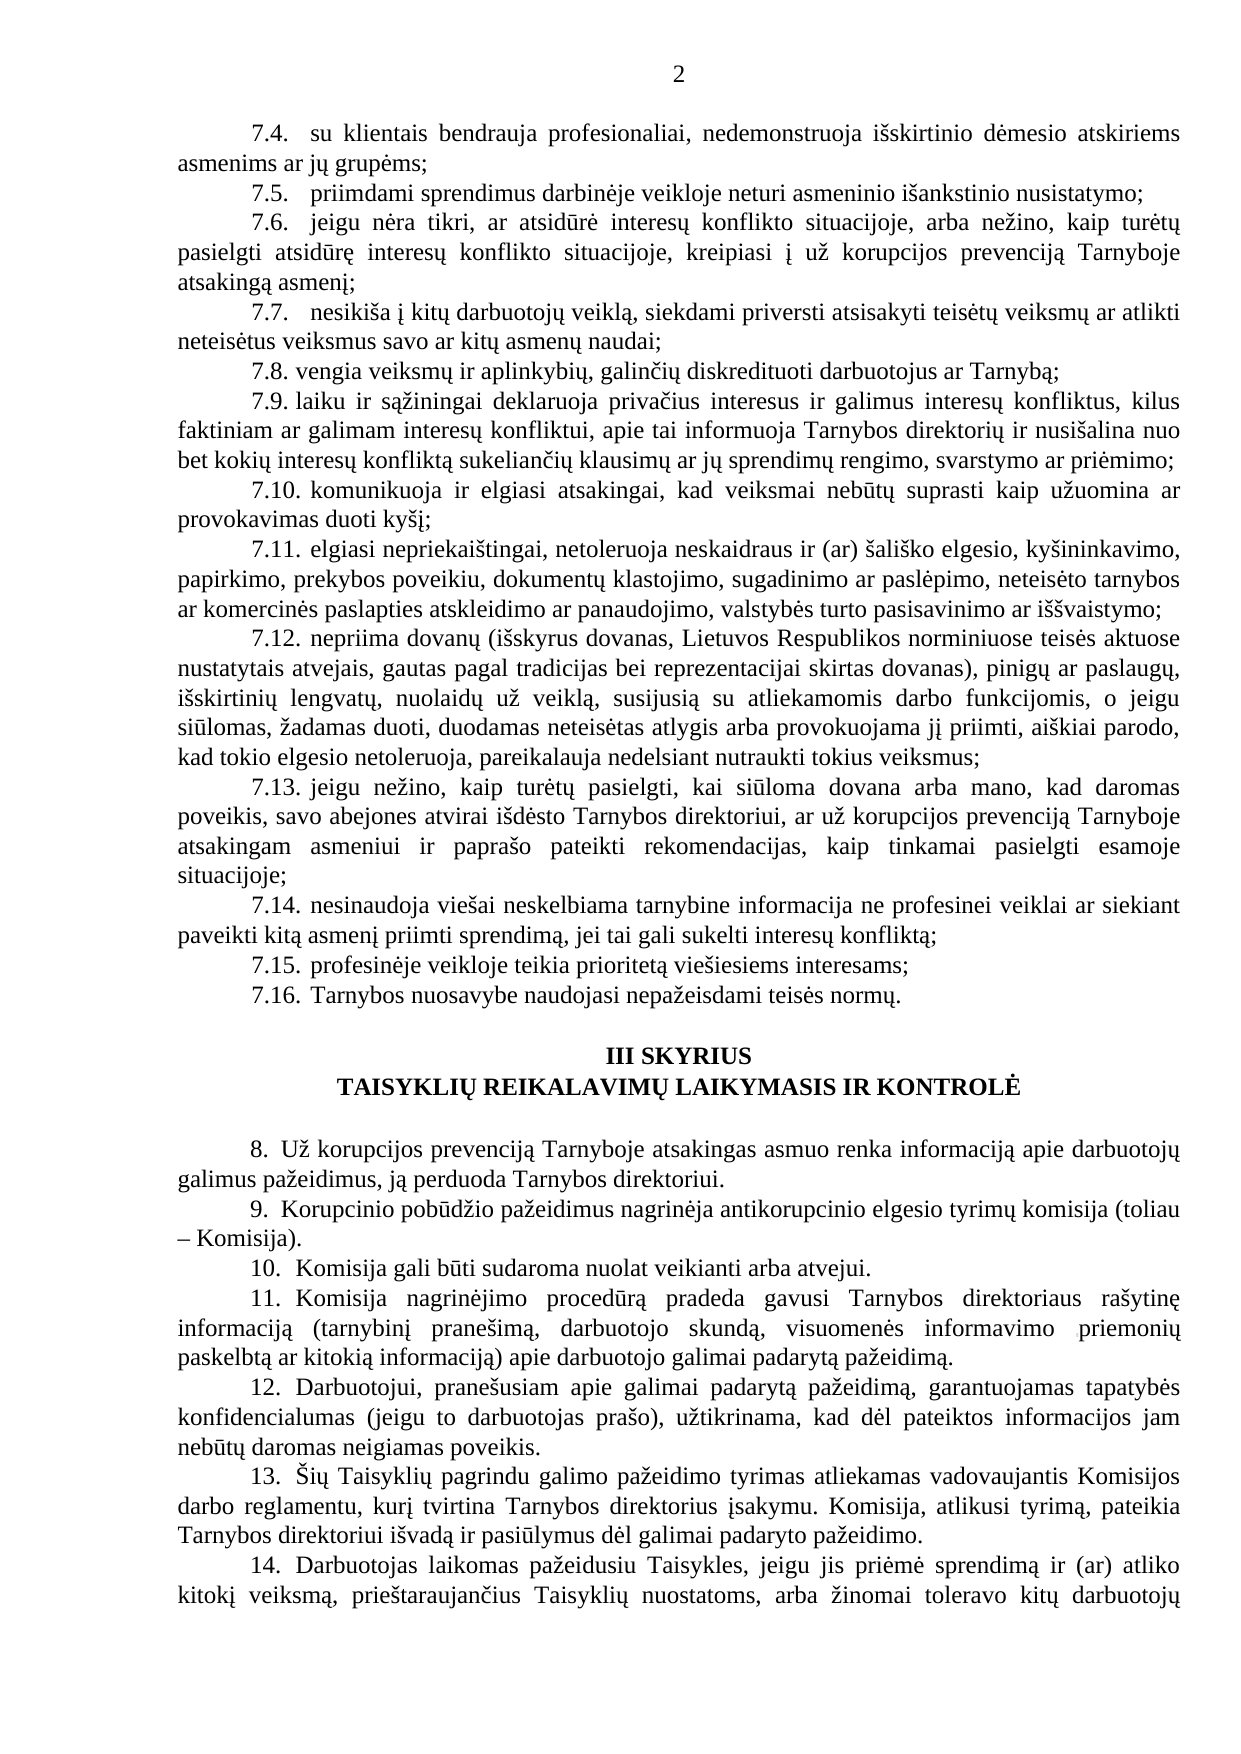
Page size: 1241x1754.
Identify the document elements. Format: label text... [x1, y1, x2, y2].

list profesinėje veikloje teikia prioritetą viešiesiems interesams; [251, 950, 1181, 979]
list jeigu nėra tikri, ar atsidūrė interesų konflikto situacijoje, arba nežino, kaip turėtų pasielgti atsidūrę interesų konflikto situacijoje, kreipiasi į už korupcijos prevenciją Tarnyboje atsakingą asmenį; [177, 207, 1181, 295]
list jeigu nežino, kaip turėtų pasielgti, kai siūloma dovana arba mano, kad daromas poveikis, savo abejones atvirai išdėsto Tarnybos direktoriui, ar už korupcijos prevenciją Tarnyboje atsakingam asmeniui ir paprašo pateikti rekomendacijas, kaip tinkamai pasielgti esamoje situacijoje; [177, 772, 1181, 889]
list Komisija gali būti sudaroma nuolat veikianti arba atvejui. [177, 1253, 1181, 1282]
list Korupcinio pobūdžio pažeidimus nagrinėja antikorupcinio elgesio tyrimų komisija (toliau – Komisija). [177, 1194, 1181, 1252]
list nesinaudoja viešai neskelbiama tarnybine informacija ne profesinei veiklai ar siekiant paveikti kitą asmenį priimti sprendimą, jei tai gali sukelti interesų konfliktą; [177, 890, 1181, 949]
list Tarnybos nuosavybe naudojasi nepažeisdami teisės normų. [251, 980, 1181, 1008]
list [177, 1551, 1181, 1609]
list Darbuotojui, pranešusiam apie galimai padarytą pažeidimą, garantuojamas tapatybės konfidencialumas (jeigu to darbuotojas prašo), užtikrinama, kad dėl pateiktos informacijos jam nebūtų daromas neigiamas poveikis. [177, 1372, 1181, 1460]
text III SKYRIUS [177, 1041, 1180, 1069]
list komunikuoja ir elgiasi atsakingai, kad veiksmai nebūtų suprasti kaip užuomina ar provokavimas duoti kyšį; [177, 475, 1181, 533]
list vengia veiksmų ir aplinkybių, galinčių diskredituoti darbuotojus ar Tarnybą; [251, 356, 1181, 385]
list nesikiša į kitų darbuotojų veiklą, siekdami priversti atsisakyti teisėtų veiksmų ar atlikti neteisėtus veiksmus savo ar kitų asmenų naudai; [177, 297, 1181, 355]
list priimdami sprendimus darbinėje veikloje neturi asmeninio išankstinio nusistatymo; [251, 178, 1181, 206]
list Šių Taisyklių pagrindu galimo pažeidimo tyrimas atliekamas vadovaujantis Komisijos darbo reglamentu, kurį tvirtina Tarnybos direktorius įsakymu. Komisija, atlikusi tyrimą, pateikia Tarnybos direktoriui išvadą ir pasiūlymus dėl galimai padaryto pažeidimo. [177, 1461, 1181, 1549]
text TAISYKLIŲ REIKALAVIMŲ LAIKYMASIS IR KONTROLĖ [177, 1072, 1181, 1101]
list Už korupcijos prevenciją Tarnyboje atsakingas asmuo renka informaciją apie darbuotojų galimus pažeidimus, ją perduoda Tarnybos direktoriui. [177, 1134, 1181, 1193]
list su klientais bendrauja profesionaliai, nedemonstruoja išskirtinio dėmesio atskiriems asmenims ar jų grupėms; [177, 118, 1181, 176]
list laiku ir sąžiningai deklaruoja privačius interesus ir galimus interesų konfliktus, kilus faktiniam ar galimam interesų konfliktui, apie tai informuoja Tarnybos direktorių ir nusišalina nuo bet kokių interesų konfliktą sukeliančių klausimų ar jų sprendimų rengimo, svarstymo ar priėmimo; [177, 386, 1181, 474]
list elgiasi nepriekaištingai, netoleruoja neskaidraus ir (ar) šališko elgesio, kyšininkavimo, papirkimo, prekybos poveikiu, dokumentų klastojimo, sugadinimo ar paslėpimo, neteisėto tarnybos ar komercinės paslapties atskleidimo ar panaudojimo, valstybės turto pasisavinimo ar iššvaistymo; [177, 534, 1181, 622]
list nepriima dovanų (išskyrus dovanas, Lietuvos Respublikos norminiuose teisės aktuose nustatytais atvejais, gautas pagal tradicijas bei reprezentacijai skirtas dovanas), pinigų ar paslaugų, išskirtinių lengvatų, nuolaidų už veiklą, susijusią su atliekamomis darbo funkcijomis, o jeigu siūlomas, žadamas duoti, duodamas neteisėtas atlygis arba provokuojama jį priimti, aiškiai parodo, kad tokio elgesio netoleruoja, pareikalauja nedelsiant nutraukti tokius veiksmus; [177, 623, 1181, 771]
list Komisija nagrinėjimo procedūrą pradeda gavusi Tarnybos direktoriaus rašytinę informaciją (tarnybinį pranešimą, darbuotojo skundą, visuomenės informavimo priemonių paskelbtą ar kitokią informaciją) apie darbuotojo galimai padarytą pažeidimą. [177, 1283, 1181, 1371]
